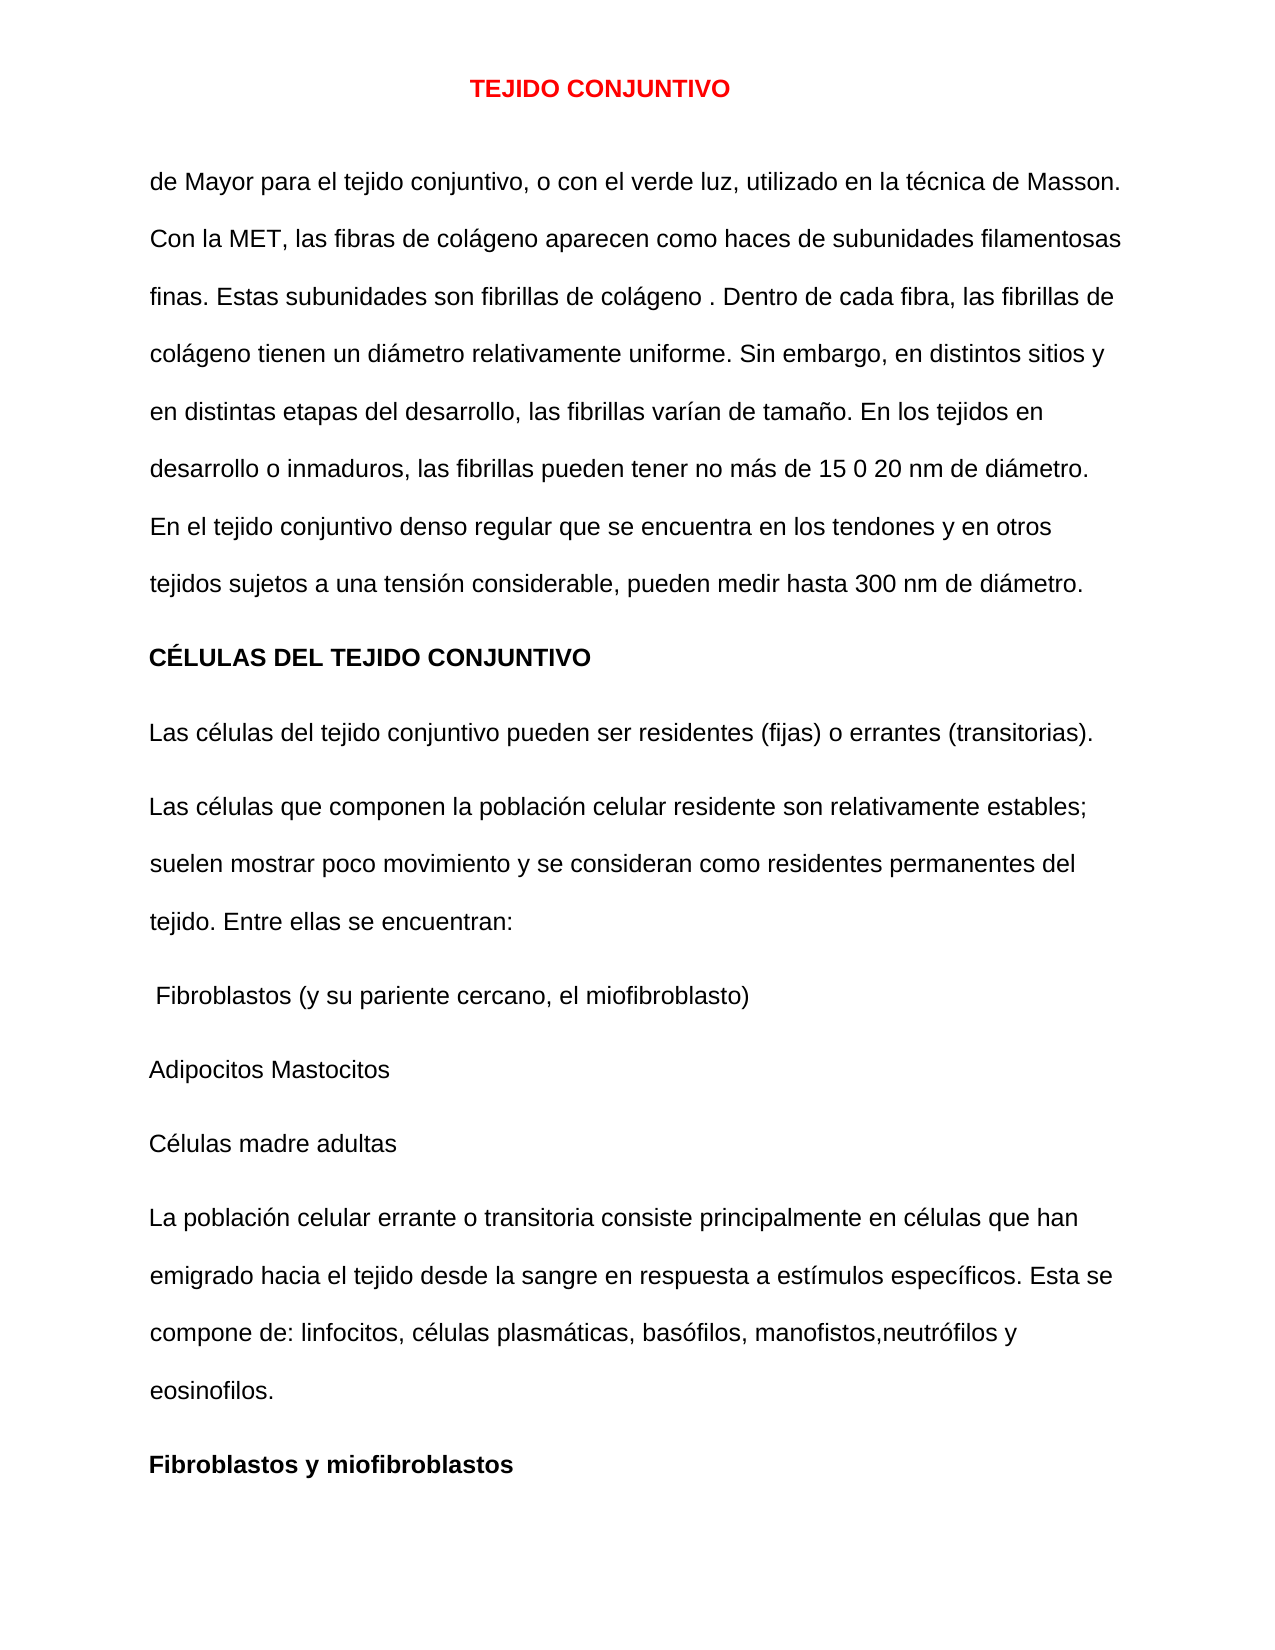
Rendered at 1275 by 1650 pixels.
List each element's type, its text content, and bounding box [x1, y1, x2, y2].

text Fibroblastos y miofibroblastos [148, 1450, 1146, 1478]
text La población celular errante o transitoria consiste principalmente en células que han emigrado hacia el tejido desde la sangre en respuesta a estímulos específicos. Esta se compone de: linfocitos, células plasmáticas, basófilos, manofistos,neutrófilos y eosinofilos. [148, 1203, 1124, 1404]
text CÉLULAS DEL TEJIDO CONJUNTIVO [148, 643, 1146, 672]
text Las células que componen la población celular residente son relativamente estables; suelen mostrar poco movimiento y se consideran como residentes permanentes del tejido. Entre ellas se encuentran: [148, 792, 1124, 936]
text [148, 167, 1124, 598]
text Células madre adultas [148, 1129, 1124, 1158]
text Adipocitos Mastocitos [148, 1055, 1124, 1084]
text Fibroblastos (y su pariente cercano, el miofibroblasto) [148, 981, 1124, 1009]
text Las células del tejido conjuntivo pueden ser residentes (fijas) o errantes (transitorias). [148, 718, 1124, 746]
